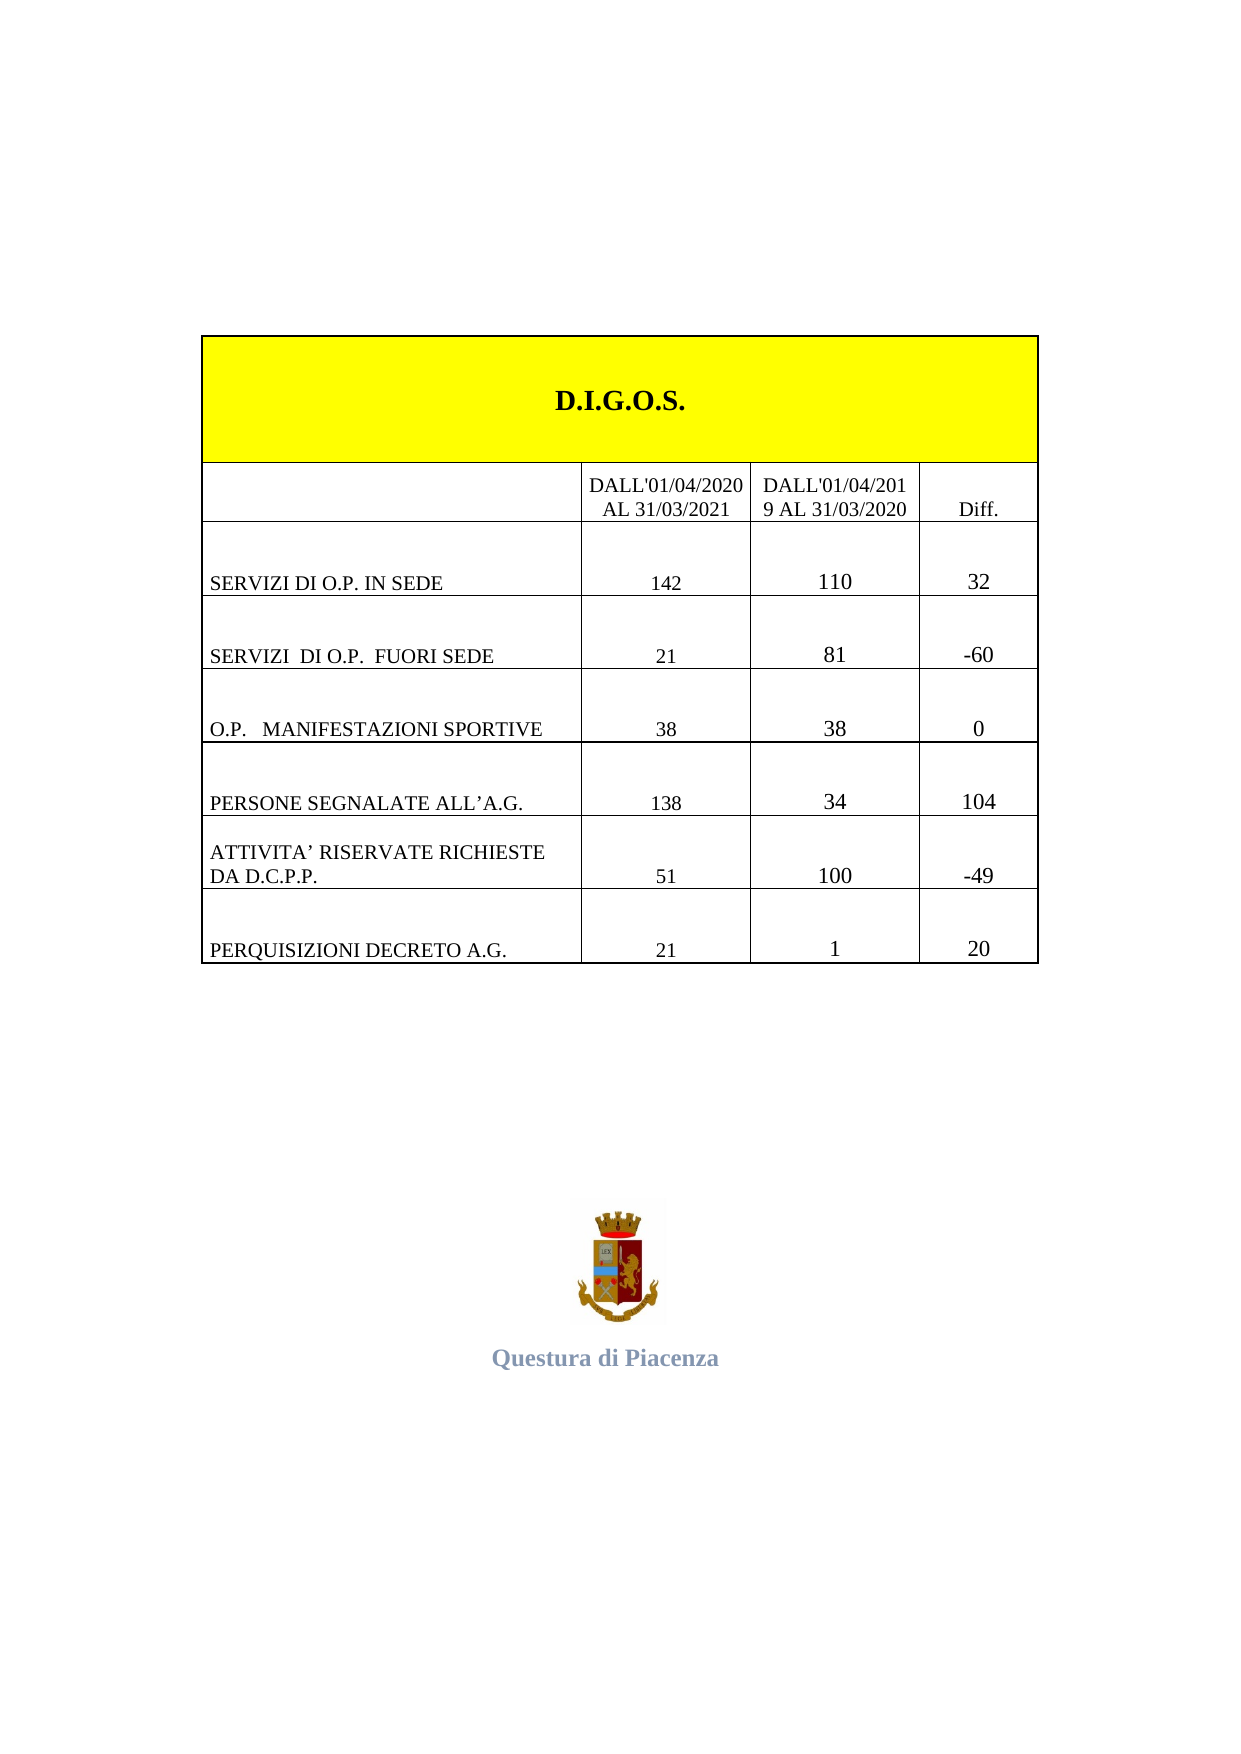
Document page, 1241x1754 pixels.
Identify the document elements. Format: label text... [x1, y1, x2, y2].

table_cell 100 [751, 816, 919, 888]
table_cell PERSONE SEGNALATE ALL’A.G. [203, 743, 581, 815]
table_cell O.P. MANIFESTAZIONI SPORTIVE [203, 669, 581, 741]
table_cell 20 [920, 889, 1037, 962]
table_cell 1 [751, 889, 919, 962]
text Questura di Piacenza [88, 1343, 1122, 1372]
table_cell -49 [920, 816, 1037, 888]
table_cell SERVIZI DI O.P. FUORI SEDE [203, 596, 581, 668]
table_cell 38 [582, 669, 750, 741]
table_cell PERQUISIZIONI DECRETO A.G. [203, 889, 581, 962]
table_cell 51 [582, 816, 750, 888]
table_cell DALL'01/04/2019 AL 31/03/2020 [751, 463, 919, 521]
table_cell 104 [920, 743, 1037, 815]
table_cell 34 [751, 743, 919, 815]
table_cell ATTIVITA’ RISERVATE RICHIESTE DA D.C.P.P. [203, 816, 581, 888]
table_cell 32 [920, 522, 1037, 594]
table_cell 21 [582, 889, 750, 962]
table_cell 110 [751, 522, 919, 594]
table_cell Diff. [920, 463, 1037, 521]
table_cell 138 [582, 743, 750, 815]
table_cell [203, 463, 581, 521]
table_cell DALL'01/04/2020 AL 31/03/2021 [582, 463, 750, 521]
table_cell 21 [582, 596, 750, 668]
table_cell SERVIZI DI O.P. IN SEDE [203, 522, 581, 594]
table_cell 142 [582, 522, 750, 594]
table_cell 0 [920, 669, 1037, 741]
table_cell 38 [751, 669, 919, 741]
picture [506, 1198, 734, 1325]
table_cell -60 [920, 596, 1037, 668]
table_header D.I.G.O.S. [203, 337, 1037, 462]
table_cell 81 [751, 596, 919, 668]
